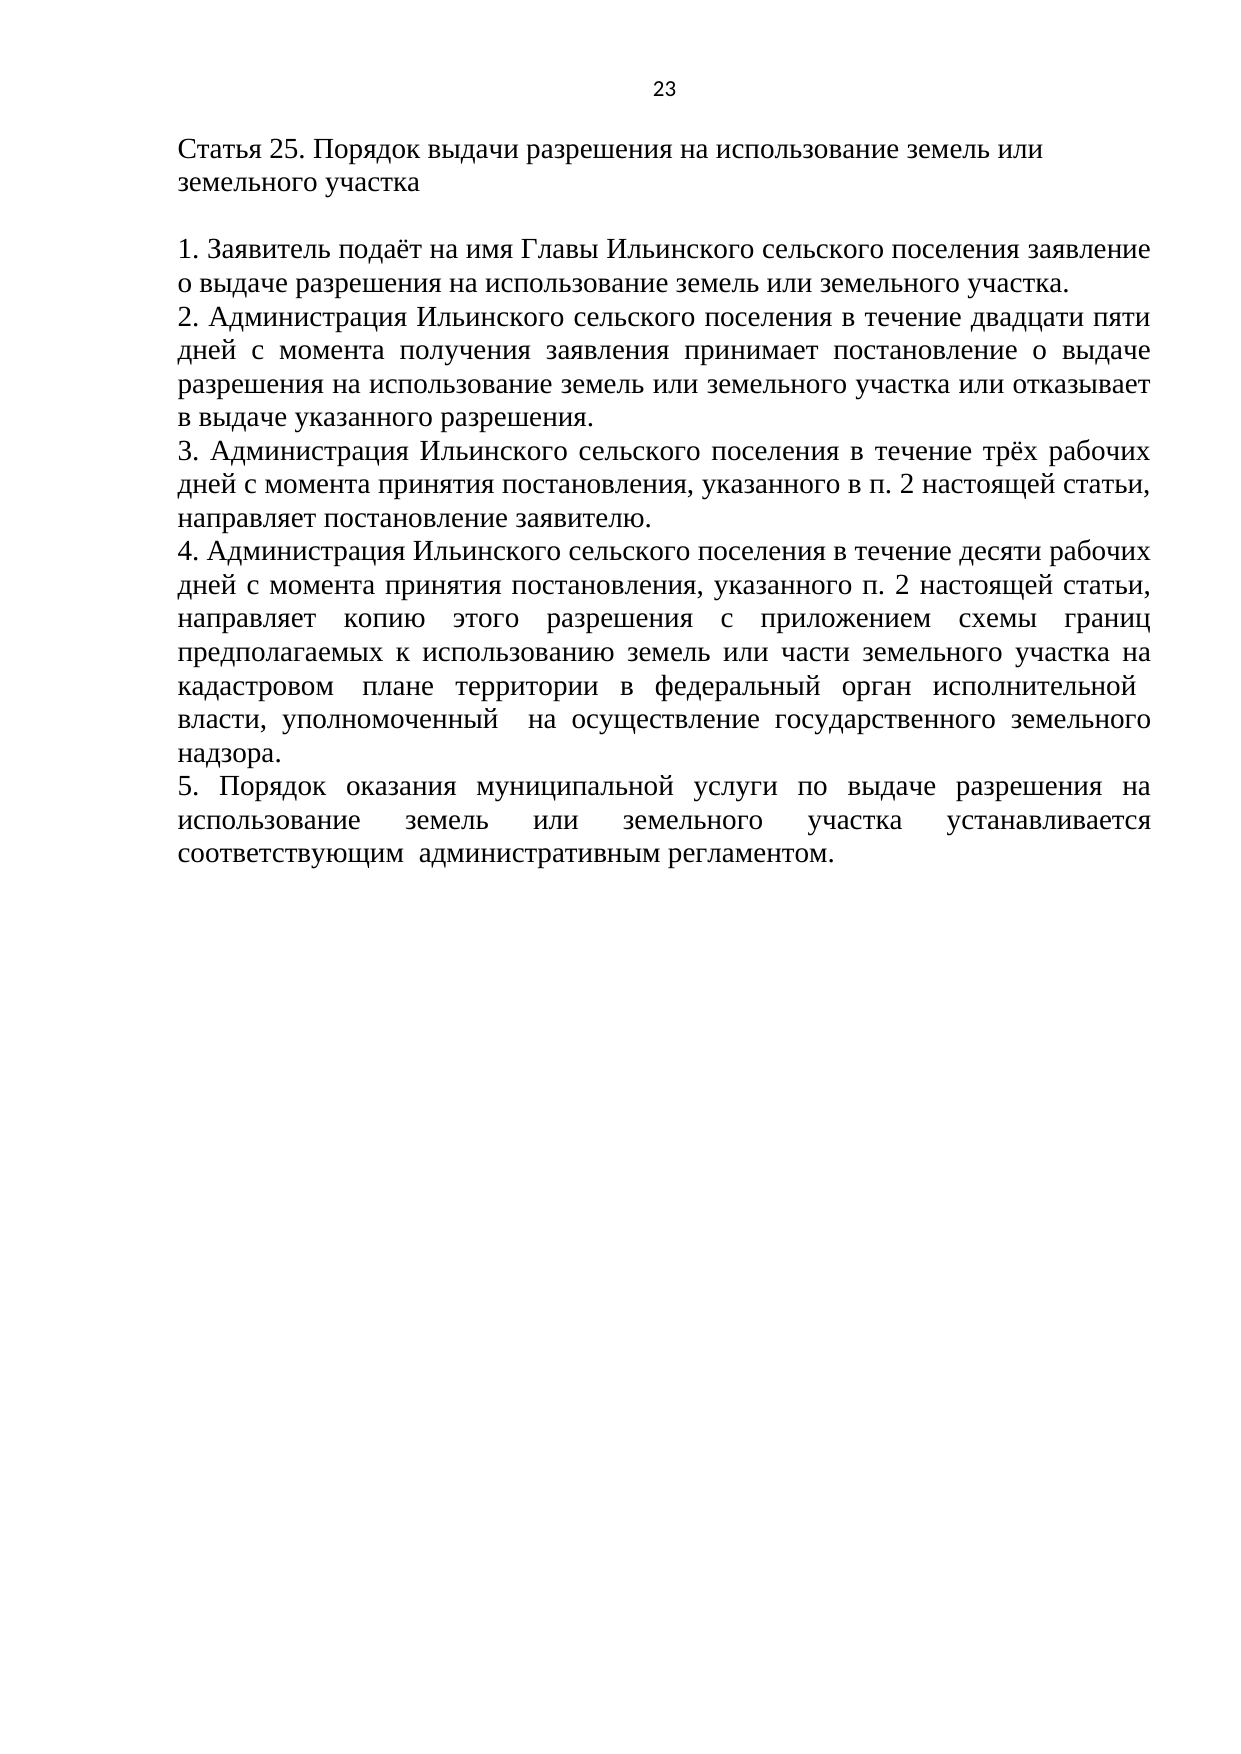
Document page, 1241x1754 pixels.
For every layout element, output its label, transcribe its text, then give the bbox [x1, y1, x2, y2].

text 2. Администрация Ильинского сельского поселения в течение двадцати пяти дней с момента получения заявления принимает постановление о выдаче разрешения на использование земель или земельного участка или отказывает в выдаче указанного разрешения. [177, 299, 1152, 433]
text 4. Администрация Ильинского сельского поселения в течение десяти рабочих дней с момента принятия постановления, указанного п. 2 настоящей статьи, направляет копию этого разрешения с приложением схемы границ предполагаемых к использованию земель или части земельного участка на кадастровом плане территории в федеральный орган исполнительной власти, уполномоченный на осуществление государственного земельного надзора. [177, 533, 1152, 768]
text 5. Порядок оказания муниципальной услуги по выдаче разрешения на использование земель или земельного участка устанавливается соответствующим административным регламентом. [177, 768, 1152, 869]
text 3. Администрация Ильинского сельского поселения в течение трёх рабочих дней с момента принятия постановления, указанного в п. 2 настоящей статьи, направляет постановление заявителю. [177, 433, 1152, 533]
text 1. Заявитель подаёт на имя Главы Ильинского сельского поселения заявление о выдаче разрешения на использование земель или земельного участка. [177, 232, 1152, 299]
text Статья 25. Порядок выдачи разрешения на использование земель или земельного участка [177, 131, 1152, 198]
